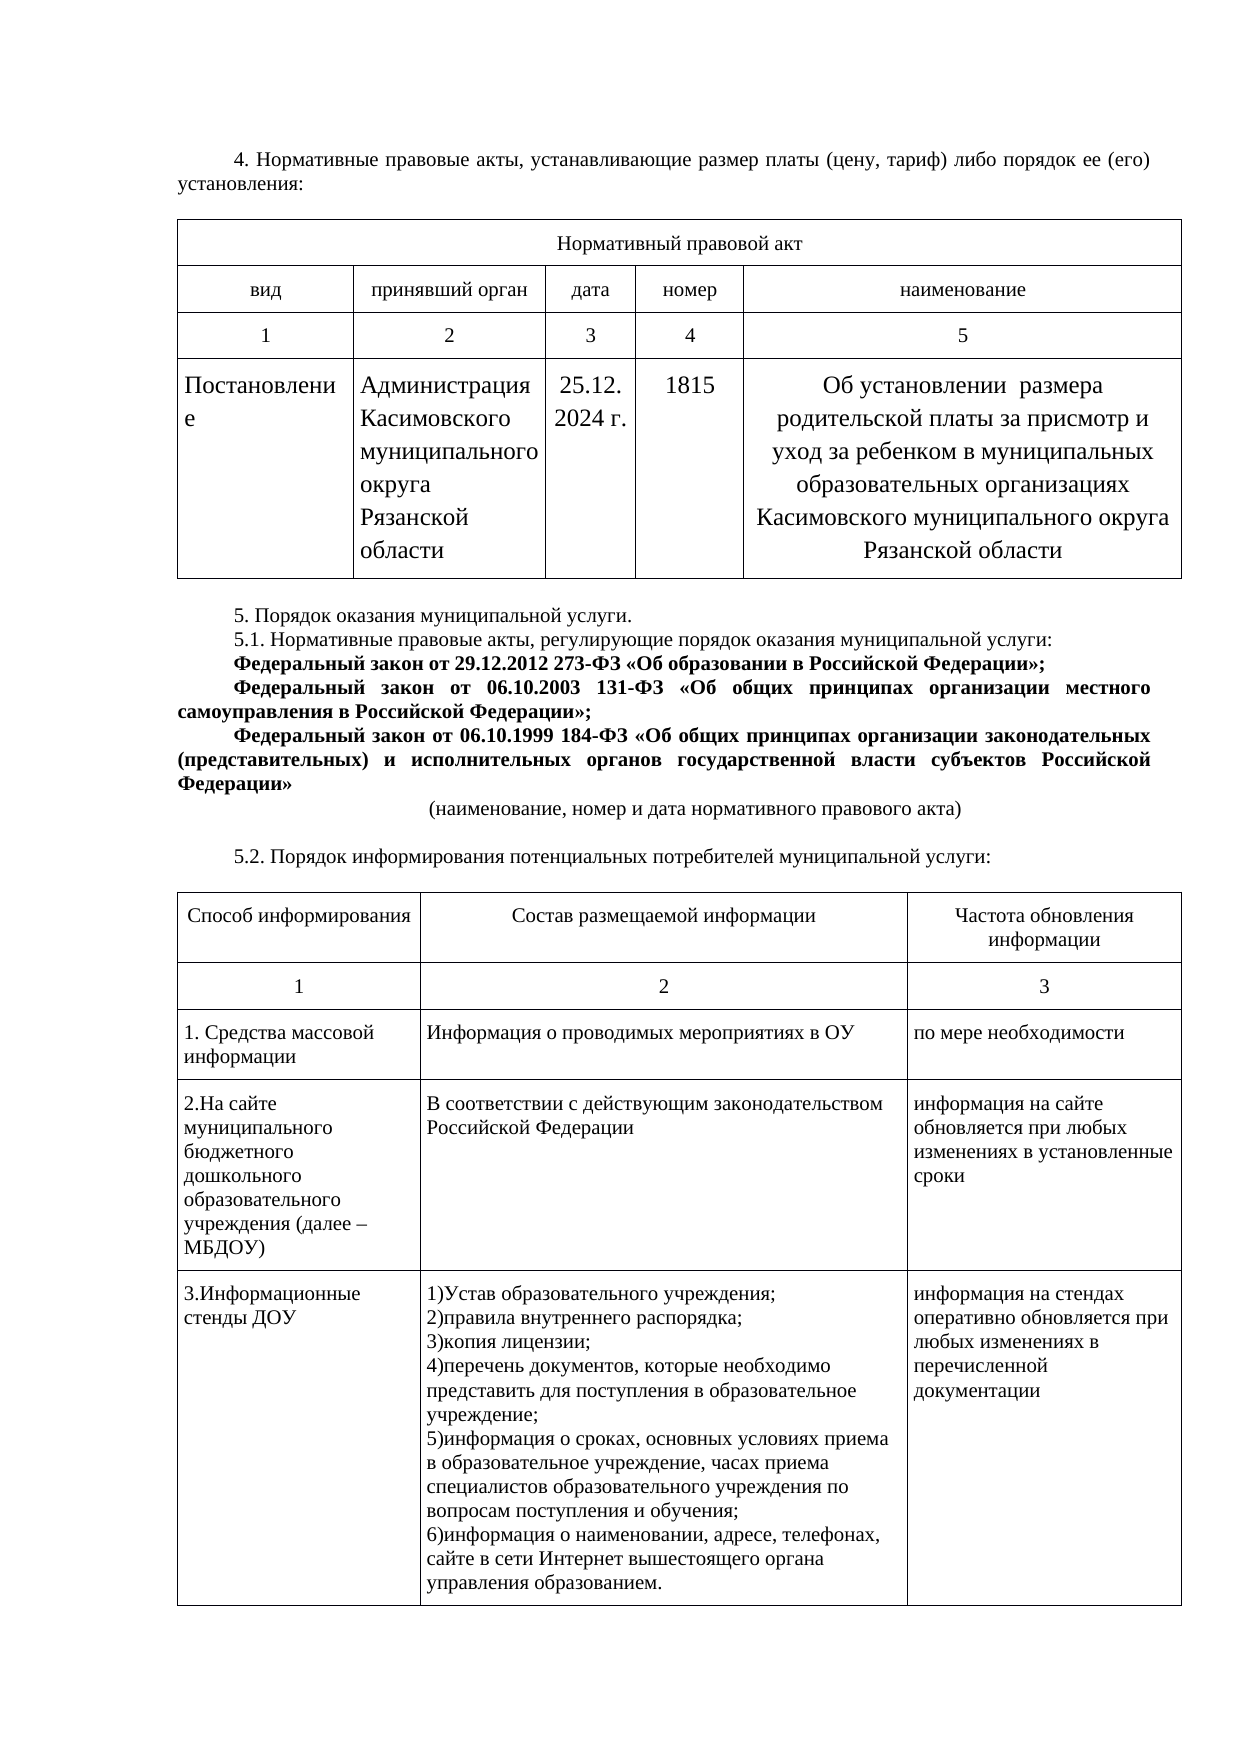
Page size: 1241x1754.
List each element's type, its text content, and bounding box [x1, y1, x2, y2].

table_header Нормативный правовой акт [178, 220, 1181, 265]
table_cell информация на сайте обновляется при любых изменениях в установленные сроки [908, 1080, 1181, 1269]
text Федеральный закон от 06.10.2003 131-ФЗ «Об общих принципах организации местного самоуправления в Российской Федерации»; [177, 675, 1152, 723]
table_cell наименование [744, 266, 1181, 312]
table_cell Об установлении размера родительской платы за присмотр и уход за ребенком в муниципальных образовательных организациях Касимовского муниципального округа Рязанской области [744, 359, 1181, 578]
table_cell Информация о проводимых мероприятиях в ОУ [421, 1010, 907, 1079]
table_cell 3.Информационные стенды ДОУ [178, 1271, 420, 1605]
text Федеральный закон от 29.12.2012 273-ФЗ «Об образовании в Российской Федерации»; [177, 651, 1152, 675]
table_cell 1 [178, 313, 353, 358]
table_cell принявший орган [354, 266, 545, 312]
table_cell 3 [908, 963, 1181, 1008]
table_cell 2.На сайте муниципального бюджетного дошкольного образовательного учреждения (далее – МБДОУ) [178, 1080, 420, 1269]
table_cell 1 [178, 963, 420, 1008]
table_cell вид [178, 266, 353, 312]
table_cell 3 [546, 313, 635, 358]
table_header Частота обновления информации [908, 893, 1181, 962]
text 4. Нормативные правовые акты, устанавливающие размер платы (цену, тариф) либо порядок ее (его) установления: [177, 147, 1152, 195]
table_cell по мере необходимости [908, 1010, 1181, 1079]
text Федеральный закон от 06.10.1999 184-ФЗ «Об общих принципах организации законодательных (представительных) и исполнительных органов государственной власти субъектов Российской Федерации» [177, 723, 1152, 795]
text 5. Порядок оказания муниципальной услуги. [177, 603, 1152, 627]
table_cell номер [636, 266, 743, 312]
table_cell В соответствии с действующим законодательством Российской Федерации [421, 1080, 907, 1269]
table_header Состав размещаемой информации [421, 893, 907, 962]
table_cell дата [546, 266, 635, 312]
table_header Способ информирования [178, 893, 420, 962]
text 5.1. Нормативные правовые акты, регулирующие порядок оказания муниципальной услуги: [177, 627, 1152, 651]
text (наименование, номер и дата нормативного правового акта) [177, 795, 1152, 819]
table_cell информация на стендах оперативно обновляется при любых изменениях в перечисленной документации [908, 1271, 1181, 1605]
table_cell 1. Средства массовой информации [178, 1010, 420, 1079]
table_cell 4 [636, 313, 743, 358]
table_cell 1815 [636, 359, 743, 578]
table_cell Администрация Касимовского муниципального округа Рязанской области [354, 359, 545, 578]
table_cell Постановление [178, 359, 353, 578]
table_cell 5 [744, 313, 1181, 358]
text 5.2. Порядок информирования потенциальных потребителей муниципальной услуги: [177, 843, 1152, 868]
table_cell 2 [354, 313, 545, 358]
table_cell 2 [421, 963, 907, 1008]
table_cell 1)Устав образовательного учреждения; 2)правила внутреннего распорядка; 3)копия лицензии; 4)перечень документов, которые необходимо представить для поступления в образовательное учреждение; 5)информация о сроках, основных условиях приема в образовательное учреждение, часах приема специалистов образовательного учреждения по вопросам поступления и обучения; 6)информация о наименовании, адресе, телефонах, сайте в сети Интернет вышестоящего органа управления образованием. [421, 1271, 907, 1605]
table_cell 25.12. 2024 г. [546, 359, 635, 578]
